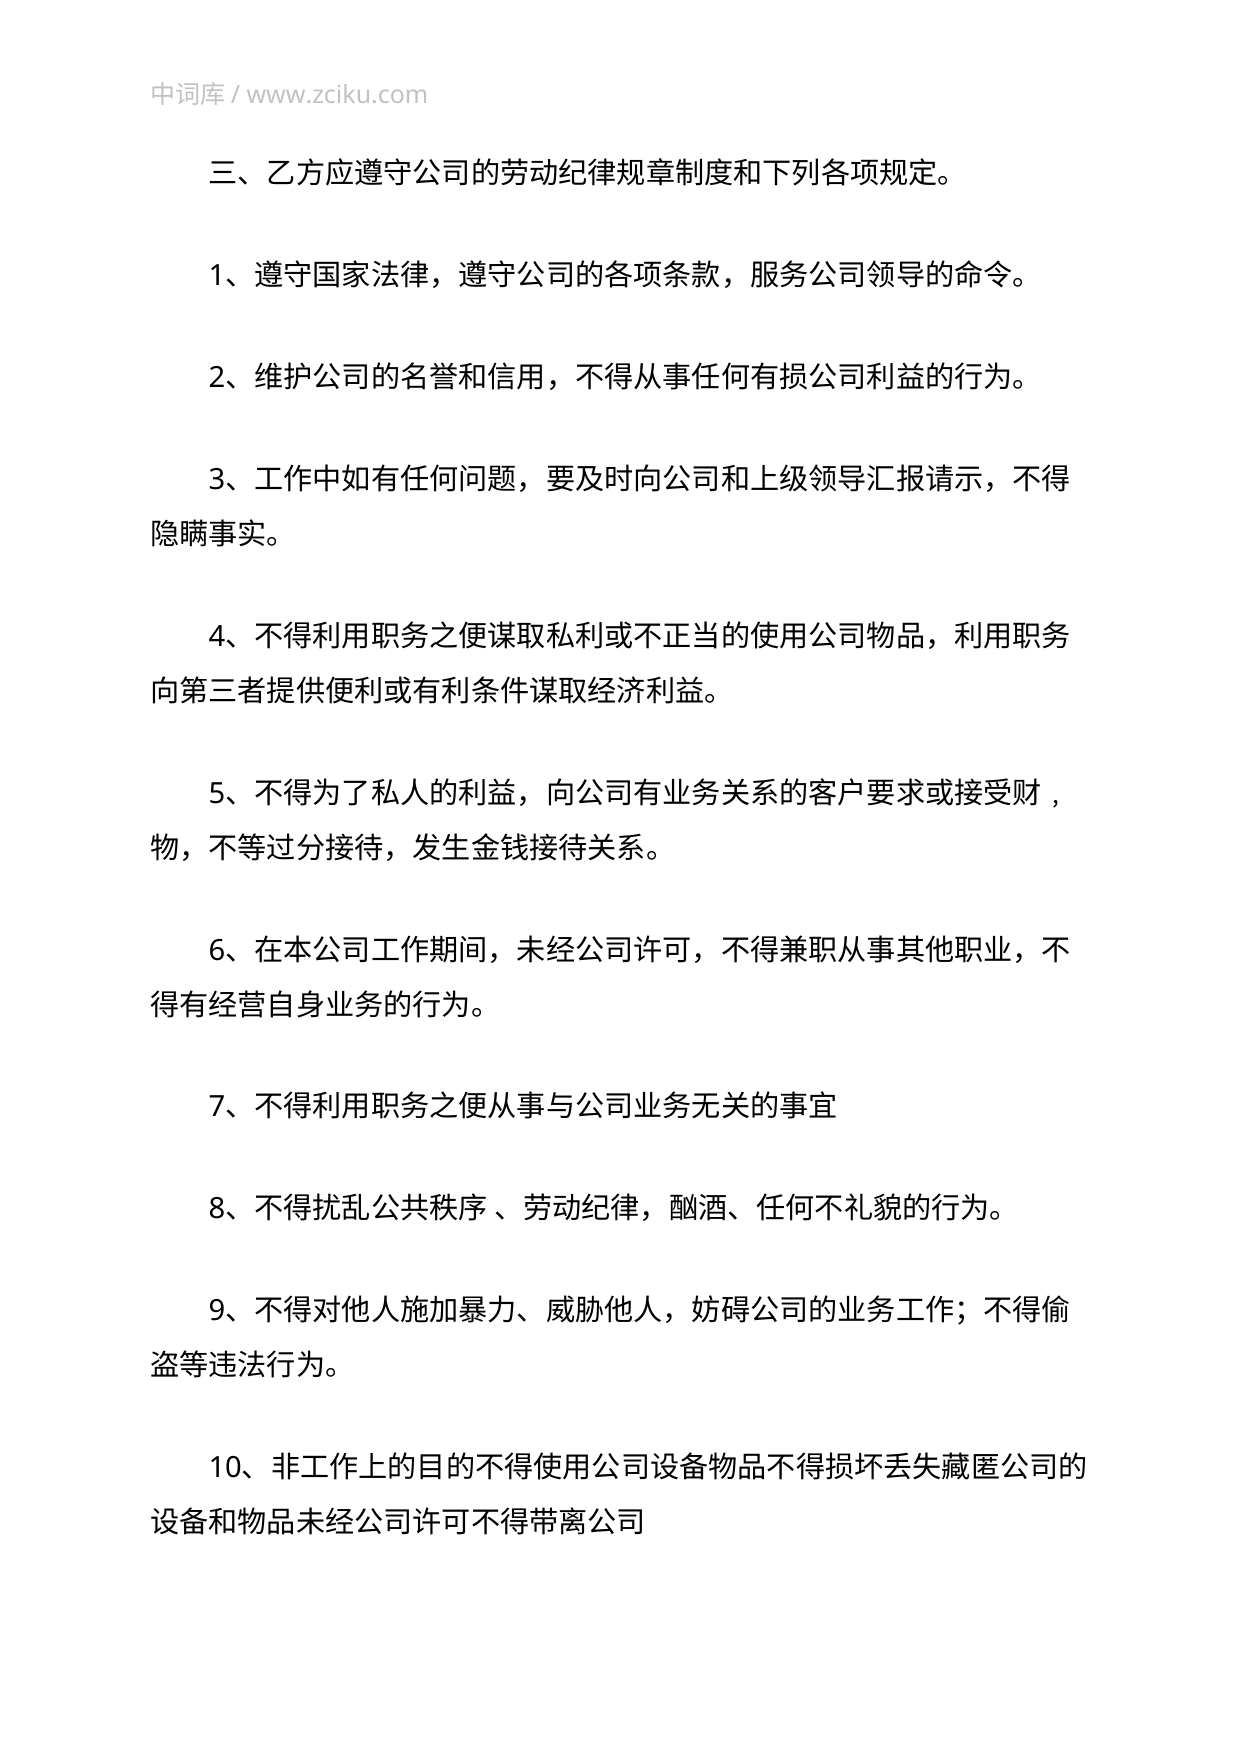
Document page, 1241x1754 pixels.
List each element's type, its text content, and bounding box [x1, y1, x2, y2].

text 2、维护公司的名誉和信用，不得从事任何有损公司利益的行为。 [150, 354, 1090, 396]
text 三、乙方应遵守公司的劳动纪律规章制度和下列各项规定。 [150, 150, 1090, 192]
text 5、不得为了私人的利益，向公司有业务关系的客户要求或接受财﹐物，不等过分接待，发生金钱接待关系。 [150, 769, 1090, 867]
text 6、在本公司工作期间，未经公司许可，不得兼职从事其他职业，不得有经营自身业务的行为。 [150, 926, 1090, 1023]
text 8、不得扰乱公共秩序 、劳动纪律，酗酒、任何不礼貌的行为。 [150, 1185, 1090, 1227]
text 3、工作中如有任何问题，要及时向公司和上级领导汇报请示，不得隐瞒事实。 [150, 456, 1090, 553]
text 10、非工作上的目的不得使用公司设备物品不得损坏丢失藏匿公司的设备和物品未经公司许可不得带离公司 [150, 1443, 1090, 1541]
text 4、不得利用职务之便谋取私利或不正当的使用公司物品，利用职务向第三者提供便利或有利条件谋取经济利益。 [150, 612, 1090, 710]
text 7、不得利用职务之便从事与公司业务无关的事宜 [150, 1083, 1090, 1125]
text 1、遵守国家法律，遵守公司的各项条款，服务公司领导的命令。 [150, 252, 1090, 294]
text 9、不得对他人施加暴力、威胁他人，妨碍公司的业务工作；不得偷盗等违法行为。 [150, 1287, 1090, 1384]
